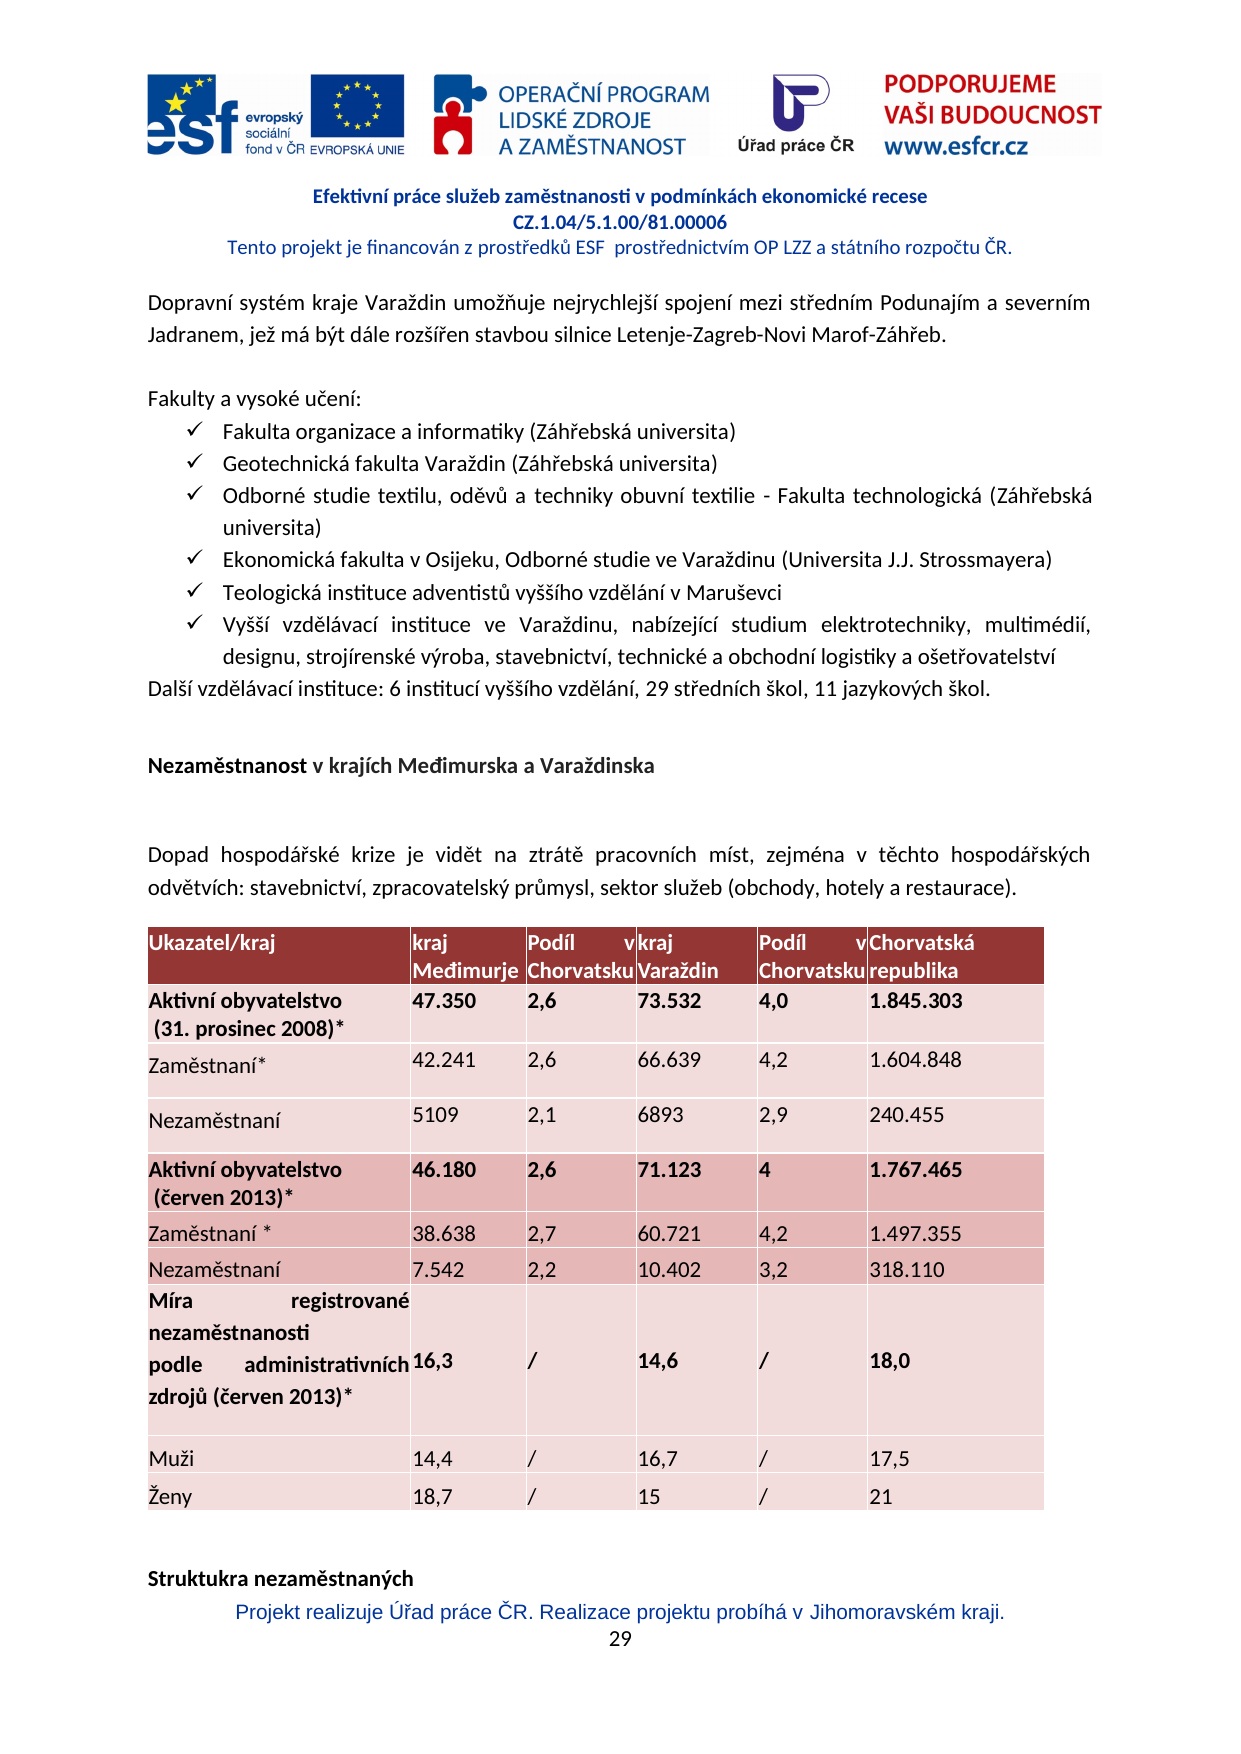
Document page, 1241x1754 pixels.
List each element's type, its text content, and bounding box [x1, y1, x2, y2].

table_cell Muži [148, 1436, 410, 1472]
table_cell Nezaměstnaní [148, 1099, 410, 1152]
picture [147, 73, 1102, 156]
table_cell 73.532 [637, 985, 757, 1042]
table_cell Ženy [148, 1473, 410, 1510]
table_cell 1.604.848 [868, 1044, 1044, 1097]
table_cell 2,7 [527, 1212, 636, 1247]
table_cell 16,3 [411, 1285, 526, 1435]
table_cell 2,9 [758, 1099, 867, 1152]
table_header Podíl v Chorvatsku [758, 927, 867, 984]
table_cell Zaměstnaní * [148, 1212, 410, 1247]
table_cell Nezaměstnaní [148, 1248, 410, 1284]
list Teologická instituce adventistů vyššího vzdělání v Maruševci [185, 578, 1093, 606]
list Geotechnická fakulta Varaždin (Záhřebská universita) [185, 449, 1093, 477]
table_cell 4,2 [758, 1212, 867, 1247]
table_cell 2,6 [527, 1154, 636, 1211]
table_header Ukazatel/kraj [148, 927, 410, 984]
list Vyšší vzdělávací instituce ve Varaždinu, nabízející studium elektrotechniky, multimédií, designu, strojírenské výroba, stavebnictví, technické a obchodní logistiky a ošetřovatelství [185, 610, 1093, 670]
table_cell 2,6 [527, 1044, 636, 1097]
table_cell 42.241 [411, 1044, 526, 1097]
table_cell 240.455 [868, 1099, 1044, 1152]
table_cell 15 [637, 1473, 757, 1510]
table_cell 60.721 [637, 1212, 757, 1247]
table_cell 6893 [637, 1099, 757, 1152]
table_cell 16,7 [637, 1436, 757, 1472]
table_cell Míra registrované nezaměstnanosti podle administrativních zdrojů (červen 2013)* [148, 1285, 410, 1435]
table_header kraj Varaždin [637, 927, 757, 984]
table_cell / [758, 1473, 867, 1510]
text Dopad hospodářské krize je vidět na ztrátě pracovních míst, zejména v těchto hospodářských odvětvích: stavebnictví, zpracovatelský průmysl, sektor služeb (obchody, hotely a restaurace). [148, 841, 1093, 901]
table_cell / [758, 1436, 867, 1472]
text Struktukra nezaměstnaných [148, 1564, 1093, 1592]
table_cell / [758, 1285, 867, 1435]
table_cell 1.767.465 [868, 1154, 1044, 1211]
table_cell 2,6 [527, 985, 636, 1042]
table_cell 66.639 [637, 1044, 757, 1097]
table_cell 38.638 [411, 1212, 526, 1247]
text Nezaměstnanost v krajích Međimurska a Varaždinska [148, 751, 1093, 779]
list Odborné studie textilu, oděvů a techniky obuvní textilie - Fakulta technologická (Záhřebská universita) [185, 481, 1093, 541]
table_header Podíl v Chorvatsku [527, 927, 636, 984]
table_cell 21 [868, 1473, 1044, 1510]
table_cell 4,2 [758, 1044, 867, 1097]
table_cell 18,0 [868, 1285, 1044, 1435]
table_cell 4 [758, 1154, 867, 1211]
table_cell 1.845.303 [868, 985, 1044, 1042]
table_cell 7.542 [411, 1248, 526, 1284]
table_cell 14,6 [637, 1285, 757, 1435]
table_cell / [527, 1473, 636, 1510]
table_cell 5109 [411, 1099, 526, 1152]
list Fakulta organizace a informatiky (Záhřebská universita) [185, 417, 1093, 445]
text Fakulty a vysoké učení: [148, 384, 1093, 413]
table_cell 1.497.355 [868, 1212, 1044, 1247]
table_cell / [527, 1285, 636, 1435]
table_cell 71.123 [637, 1154, 757, 1211]
table_cell 14,4 [411, 1436, 526, 1472]
table_cell 18,7 [411, 1473, 526, 1510]
table_cell 17,5 [868, 1436, 1044, 1472]
table_cell 4,0 [758, 985, 867, 1042]
table_cell 2,1 [527, 1099, 636, 1152]
table_cell Aktivní obyvatelstvo (červen 2013)* [148, 1154, 410, 1211]
text Další vzdělávací instituce: 6 institucí vyššího vzdělání, 29 středních škol, 11 jazykových škol. [148, 674, 1093, 702]
list Ekonomická fakulta v Osijeku, Odborné studie ve Varaždinu (Universita J.J. Strossmayera) [185, 546, 1093, 573]
table_cell / [527, 1436, 636, 1472]
table_cell 318.110 [868, 1248, 1044, 1284]
table_cell 47.350 [411, 985, 526, 1042]
text Dopravní systém kraje Varaždin umožňuje nejrychlejší spojení mezi středním Podunajím a severním Jadranem, jež má být dále rozšířen stavbou silnice Letenje-Zagreb-Novi Marof-Záhřeb. [148, 288, 1093, 348]
table_cell Zaměstnaní* [148, 1044, 410, 1097]
table_cell Aktivní obyvatelstvo (31. prosinec 2008)* [148, 985, 410, 1042]
table_header kraj Međimurje [411, 927, 526, 984]
table_cell 3,2 [758, 1248, 867, 1284]
table_header Chorvatská republika [868, 927, 1044, 984]
table_cell 46.180 [411, 1154, 526, 1211]
table_cell 2,2 [527, 1248, 636, 1284]
table_cell 10.402 [637, 1248, 757, 1284]
